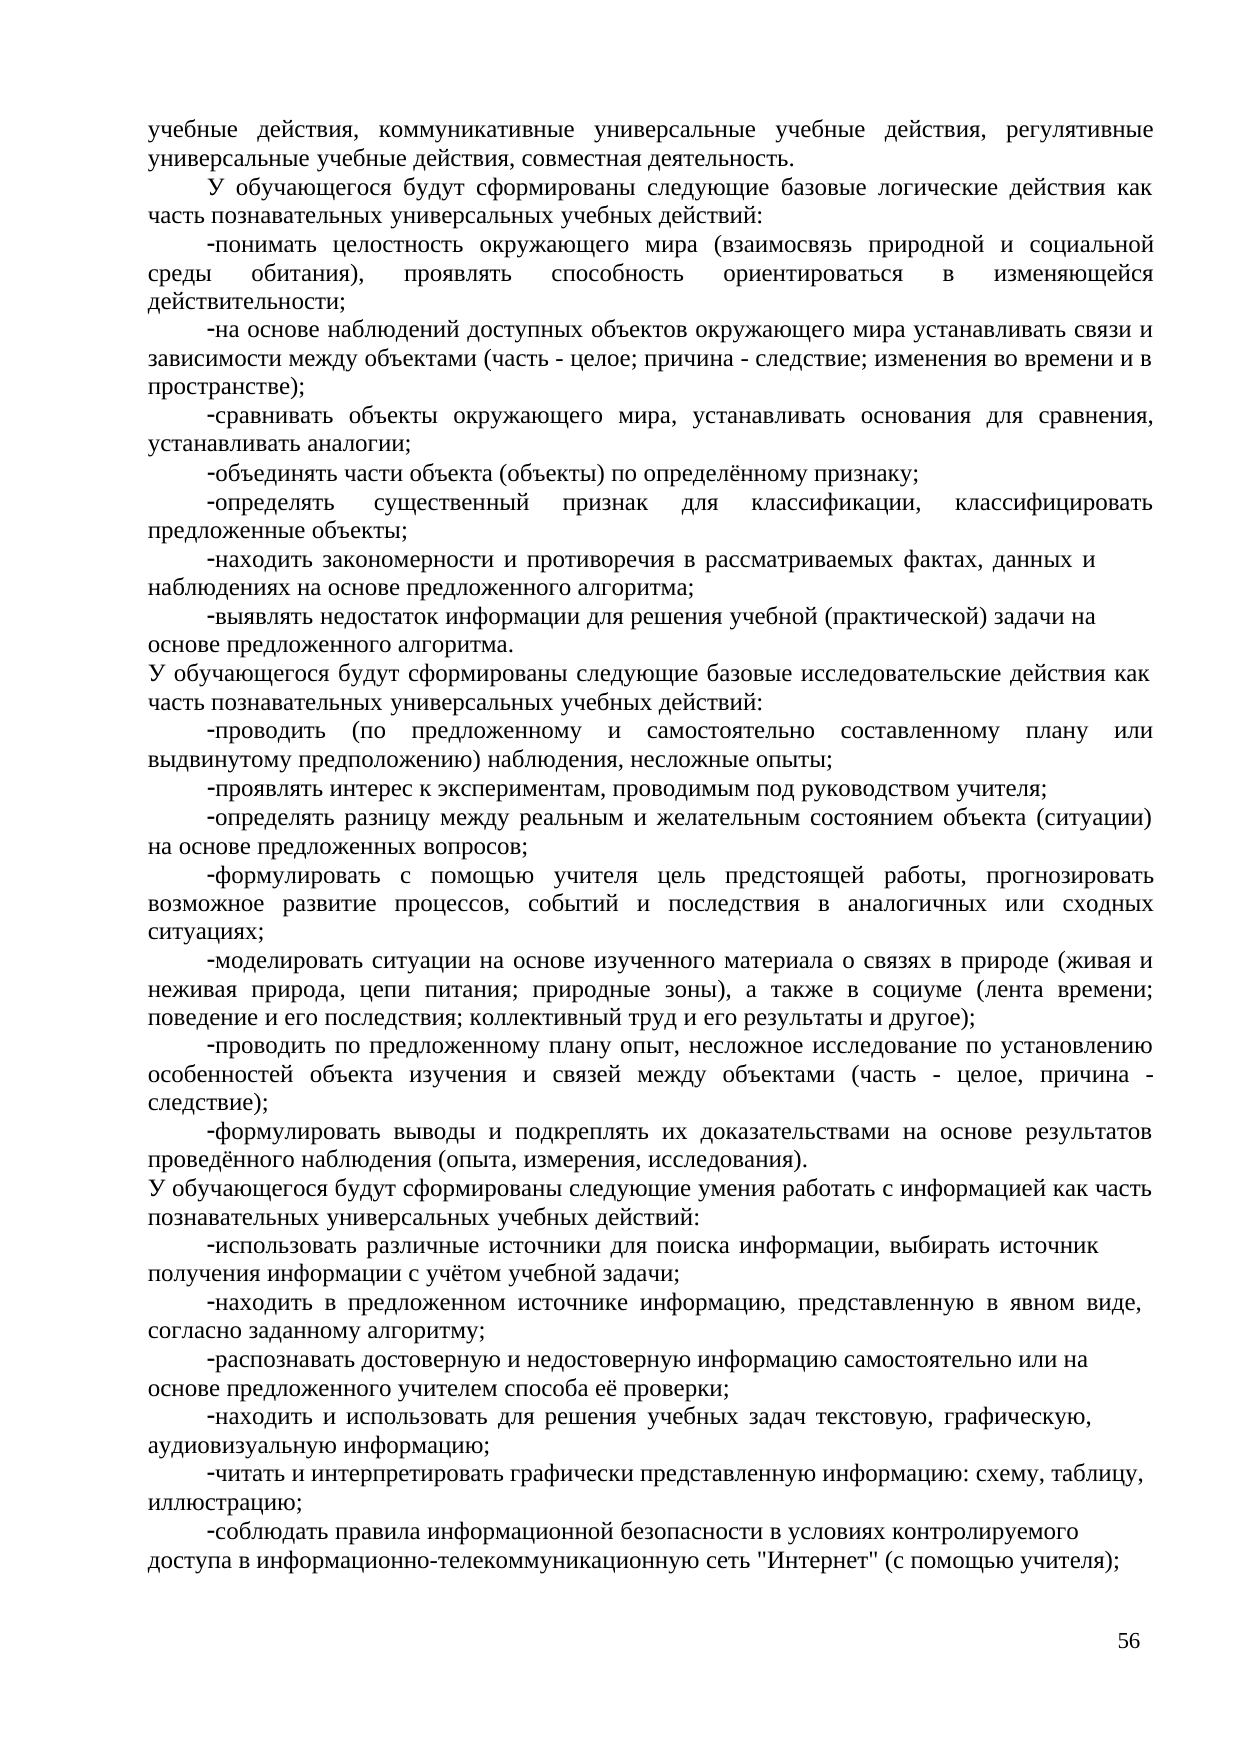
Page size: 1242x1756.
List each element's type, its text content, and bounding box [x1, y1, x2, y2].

text У обучающегося будут сформированы следующие базовые исследовательские действия как часть познавательных универсальных учебных действий: [148, 658, 1154, 716]
text объединять части объекта (объекты) по определённому признаку; [207, 457, 1221, 487]
text У обучающегося будут сформированы следующие базовые логические действия как часть познавательных универсальных учебных действий: [148, 172, 1153, 229]
text распознавать достоверную и недостоверную информацию самостоятельно или на основе предложенного учителем способа её проверки; [148, 1345, 1138, 1402]
text читать и интерпретировать графически представленную информацию: схему, таблицу, иллюстрацию; [148, 1459, 1152, 1516]
text определять существенный признак для классификации, классифицировать предложенные объекты; [148, 488, 1154, 544]
text сравнивать объекты окружающего мира, устанавливать основания для сравнения, устанавливать аналогии; [148, 401, 1154, 457]
text находить закономерности и противоречия в рассматриваемых фактах, данных и наблюдениях на основе предложенного алгоритма; [148, 545, 1221, 601]
text находить в предложенном источнике информацию, представленную в явном виде, согласно заданному алгоритму; [148, 1288, 1221, 1344]
text выявлять недостаток информации для решения учебной (практической) задачи на основе предложенного алгоритма. [148, 602, 1138, 658]
text моделировать ситуации на основе изученного материала о связях в природе (живая и неживая природа, цепи питания; природные зоны), а также в социуме (лента времени; поведение и его последствия; коллективный труд и его результаты и другое); [148, 946, 1154, 1031]
text находить и использовать для решения учебных задач текстовую, графическую, аудиовизуальную информацию; [148, 1402, 1221, 1458]
text на основе наблюдений доступных объектов окружающего мира устанавливать связи и зависимости между объектами (часть - целое; причина - следствие; изменения во времени и в пространстве); [148, 315, 1154, 400]
text соблюдать правила информационной безопасности в условиях контролируемого доступа в информационно-телекоммуникационную сеть "Интернет" (с помощью учителя); [148, 1516, 1138, 1573]
text учебные действия, коммуникативные универсальные учебные действия, регулятивные универсальные учебные действия, совместная деятельность. [148, 114, 1154, 172]
text проводить по предложенному плану опыт, несложное исследование по установлению особенностей объекта изучения и связей между объектами (часть - целое, причина - следствие); [148, 1031, 1154, 1116]
text У обучающегося будут сформированы следующие умения работать с информацией как часть познавательных универсальных учебных действий: [148, 1173, 1153, 1230]
text использовать различные источники для поиска информации, выбирать источник получения информации с учётом учебной задачи; [148, 1231, 1138, 1287]
text формулировать выводы и подкреплять их доказательствами на основе результатов проведённого наблюдения (опыта, измерения, исследования). [148, 1117, 1153, 1173]
text проявлять интерес к экспериментам, проводимым под руководством учителя; [207, 772, 1221, 803]
text проводить (по предложенному и самостоятельно составленному плану или выдвинутому предположению) наблюдения, несложные опыты; [148, 716, 1153, 772]
text понимать целостность окружающего мира (взаимосвязь природной и социальной среды обитания), проявлять способность ориентироваться в изменяющейся действительности; [148, 230, 1154, 315]
text формулировать с помощью учителя цель предстоящей работы, прогнозировать возможное развитие процессов, событий и последствия в аналогичных или сходных ситуациях; [148, 861, 1154, 945]
text определять разницу между реальным и желательным состоянием объекта (ситуации) на основе предложенных вопросов; [148, 803, 1153, 859]
